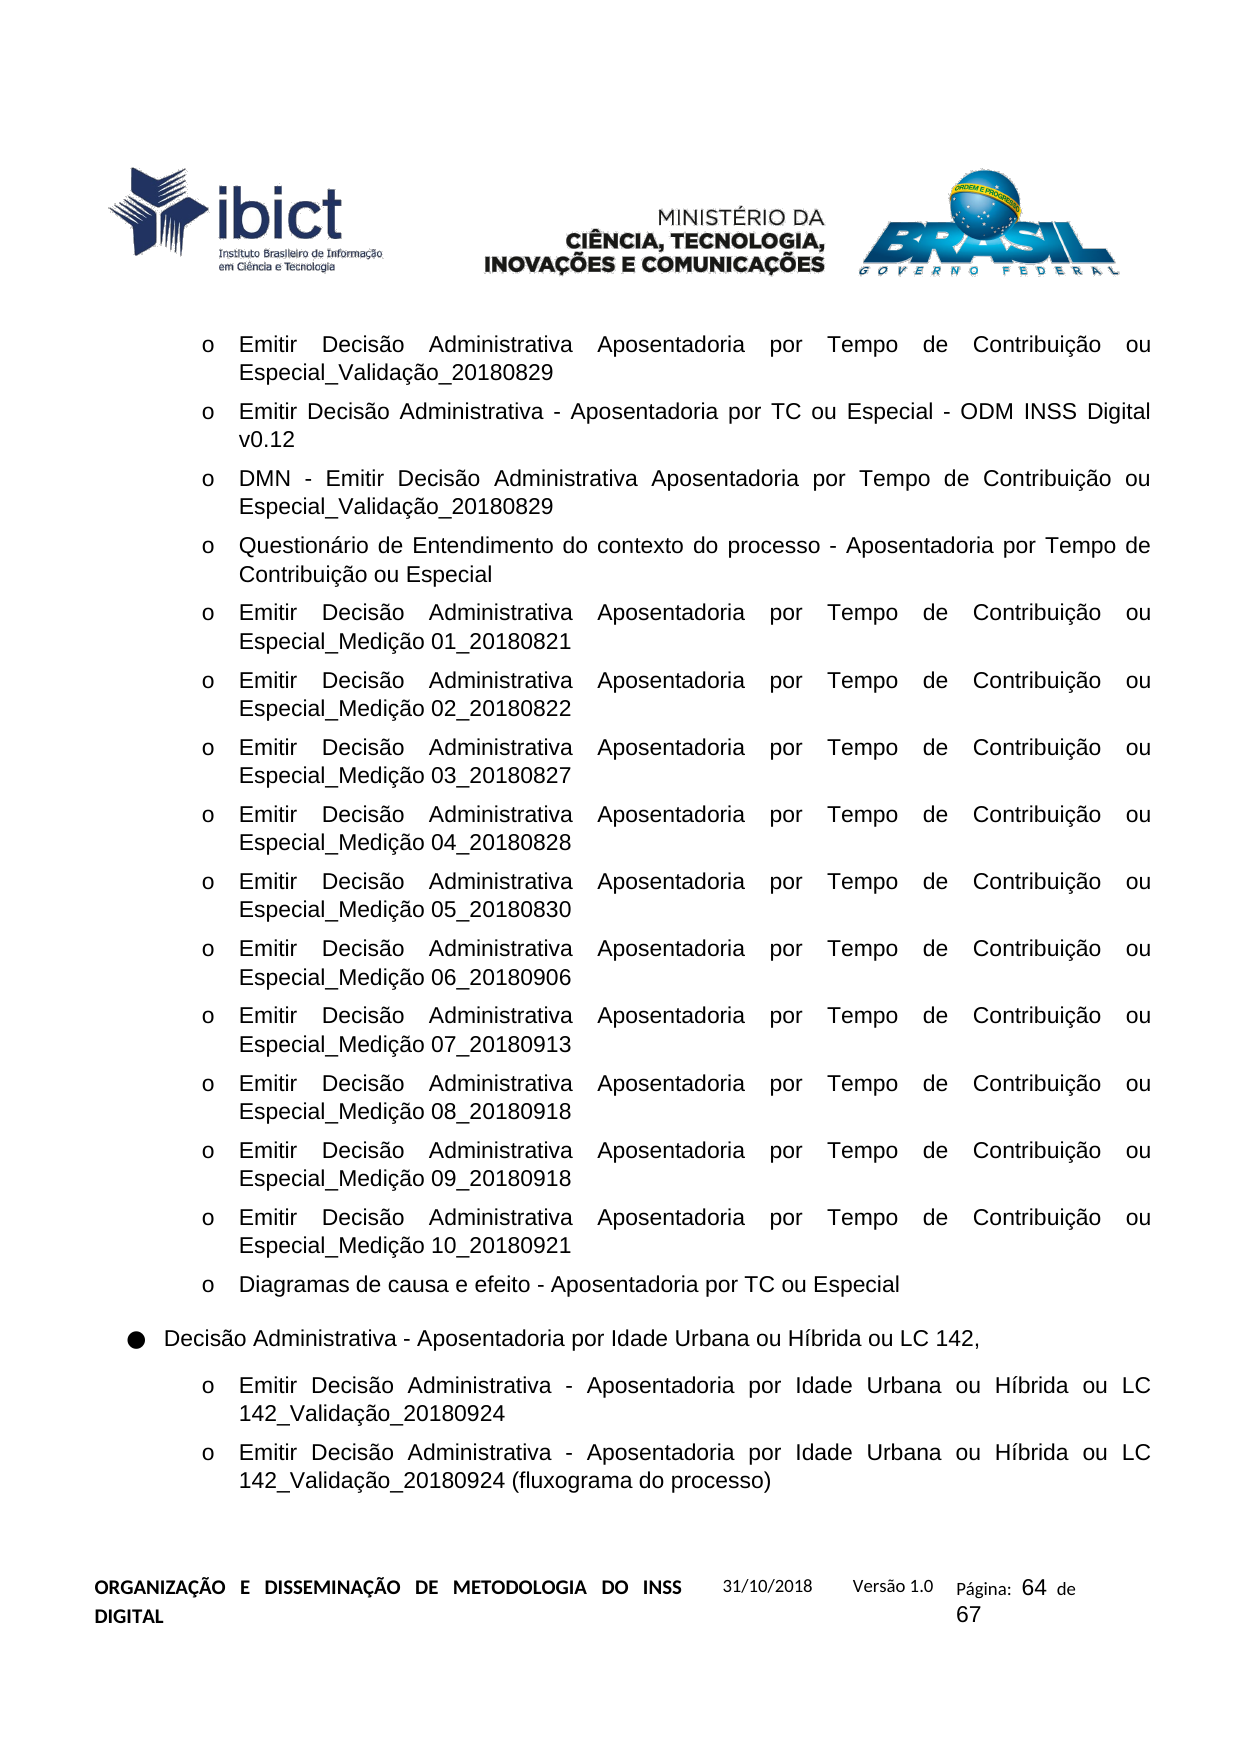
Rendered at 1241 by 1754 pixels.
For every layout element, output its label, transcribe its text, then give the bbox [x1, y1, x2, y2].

list Emitir Decisão Administrativa Aposentadoria por Tempo de Contribuição ou Especial_Medição 04_20180828 [201, 801, 1152, 856]
list Emitir Decisão Administrativa Aposentadoria por Tempo de Contribuição ou Especial_Medição 09_20180918 [201, 1137, 1152, 1192]
list DMN - Emitir Decisão Administrativa Aposentadoria por Tempo de Contribuição ou Especial_Validação_20180829 [201, 465, 1152, 520]
list Emitir Decisão Administrativa Aposentadoria por Tempo de Contribuição ou Especial_Medição 10_20180921 [201, 1204, 1152, 1259]
list Emitir Decisão Administrativa - Aposentadoria por Idade Urbana ou Híbrida ou LC 142_Validação_20180924 (fluxograma do processo) [201, 1439, 1152, 1493]
picture [483, 166, 1122, 280]
list Emitir Decisão Administrativa Aposentadoria por Tempo de Contribuição ou Especial_Medição 07_20180913 [201, 1002, 1152, 1057]
list Emitir Decisão Administrativa Aposentadoria por Tempo de Contribuição ou Especial_Medição 08_20180918 [201, 1070, 1152, 1124]
list Questionário de Entendimento do contexto do processo - Aposentadoria por Tempo de Contribuição ou Especial [201, 532, 1152, 587]
list Emitir Decisão Administrativa Aposentadoria por Tempo de Contribuição ou Especial_Medição 02_20180822 [201, 667, 1152, 721]
list Emitir Decisão Administrativa Aposentadoria por Tempo de Contribuição ou Especial_Medição 05_20180830 [201, 868, 1152, 923]
list Emitir Decisão Administrativa Aposentadoria por Tempo de Contribuição ou Especial_Medição 03_20180827 [201, 734, 1152, 788]
list Emitir Decisão Administrativa Aposentadoria por Tempo de Contribuição ou Especial_Validação_20180829 [201, 331, 1152, 385]
list Decisão Administrativa - Aposentadoria por Idade Urbana ou Híbrida ou LC 142, [126, 1312, 1152, 1359]
list Diagramas de causa e efeito - Aposentadoria por TC ou Especial [201, 1271, 1152, 1299]
list Emitir Decisão Administrativa Aposentadoria por Tempo de Contribuição ou Especial_Medição 01_20180821 [201, 599, 1152, 654]
list Emitir Decisão Administrativa - Aposentadoria por TC ou Especial - ODM INSS Digital v0.12 [201, 398, 1152, 452]
picture [98, 149, 396, 280]
list Emitir Decisão Administrativa Aposentadoria por Tempo de Contribuição ou Especial_Medição 06_20180906 [201, 935, 1152, 990]
list Emitir Decisão Administrativa - Aposentadoria por Idade Urbana ou Híbrida ou LC 142_Validação_20180924 [201, 1372, 1152, 1426]
